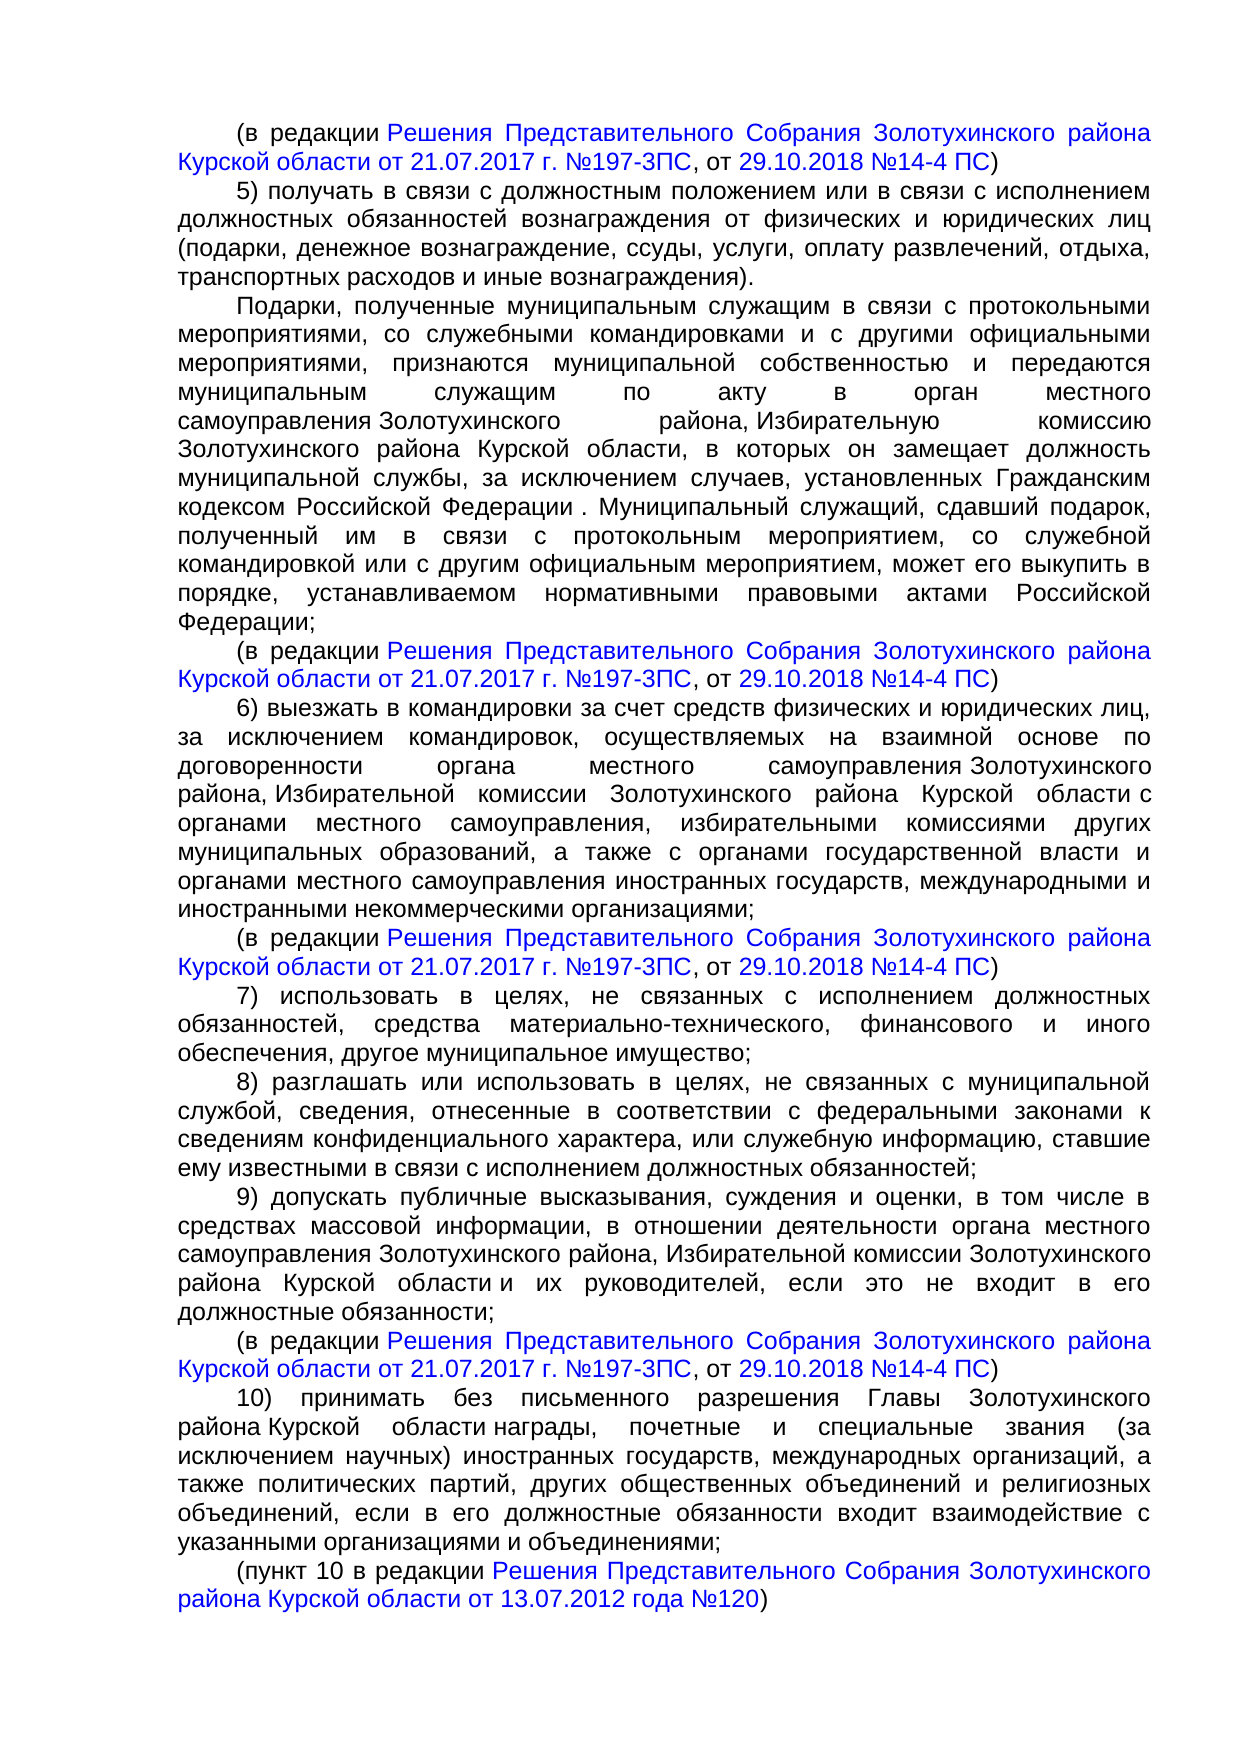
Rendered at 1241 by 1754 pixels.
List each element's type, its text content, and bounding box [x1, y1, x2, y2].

text (в редакции Решения Представительного Собрания Золотухинского района Курской области от 21.07.2017 г. №197-3ПС, от 29.10.2018 №14-4 ПС) [177, 1326, 1152, 1383]
text 5) получать в связи с должностным положением или в связи с исполнением должностных обязанностей вознаграждения от физических и юридических лиц (подарки, денежное вознаграждение, ссуды, услуги, оплату развлечений, отдыха, транспортных расходов и иные вознаграждения). [177, 176, 1152, 291]
text (в редакции Решения Представительного Собрания Золотухинского района Курской области от 21.07.2017 г. №197-3ПС, от 29.10.2018 №14-4 ПС) [177, 923, 1152, 981]
text Подарки, полученные муниципальным служащим в связи с протокольными мероприятиями, со служебными командировками и с другими официальными мероприятиями, признаются муниципальной собственностью и передаются муниципальным служащим по акту в орган местного самоуправления Золотухинского района, Избирательную комиссию Золотухинского района Курской области, в которых он замещает должность муниципальной службы, за исключением случаев, установленных Гражданским кодексом Российской Федерации . Муниципальный служащий, сдавший подарок, полученный им в связи с протокольным мероприятием, со служебной командировкой или с другим официальным мероприятием, может его выкупить в порядке, устанавливаемом нормативными правовыми актами Российской Федерации; [177, 291, 1152, 636]
text 7) использовать в целях, не связанных с исполнением должностных обязанностей, средства материально-технического, финансового и иного обеспечения, другое муниципальное имущество; [177, 981, 1152, 1067]
text (в редакции Решения Представительного Собрания Золотухинского района Курской области от 21.07.2017 г. №197-3ПС, от 29.10.2018 №14-4 ПС) [177, 636, 1152, 693]
text 10) принимать без письменного разрешения Главы Золотухинского района Курской области награды, почетные и специальные звания (за исключением научных) иностранных государств, международных организаций, а также политических партий, других общественных объединений и религиозных объединений, если в его должностные обязанности входит взаимодействие с указанными организациями и объединениями; [177, 1383, 1152, 1556]
text 6) выезжать в командировки за счет средств физических и юридических лиц, за исключением командировок, осуществляемых на взаимной основе по договоренности органа местного самоуправления Золотухинского района, Избирательной комиссии Золотухинского района Курской области с органами местного самоуправления, избирательными комиссиями других муниципальных образований, а также с органами государственной власти и органами местного самоуправления иностранных государств, международными и иностранными некоммерческими организациями; [177, 693, 1152, 923]
text 8) разглашать или использовать в целях, не связанных с муниципальной службой, сведения, отнесенные в соответствии с федеральными законами к сведениям конфиденциального характера, или служебную информацию, ставшие ему известными в связи с исполнением должностных обязанностей; [177, 1067, 1152, 1182]
text 9) допускать публичные высказывания, суждения и оценки, в том числе в средствах массовой информации, в отношении деятельности органа местного самоуправления Золотухинского района, Избирательной комиссии Золотухинского района Курской области и их руководителей, если это не входит в его должностные обязанности; [177, 1182, 1152, 1326]
text (пункт 10 в редакции Решения Представительного Собрания Золотухинского района Курской области от 13.07.2012 года №120) [177, 1556, 1152, 1613]
text (в редакции Решения Представительного Собрания Золотухинского района Курской области от 21.07.2017 г. №197-3ПС, от 29.10.2018 №14-4 ПС) [177, 118, 1152, 176]
